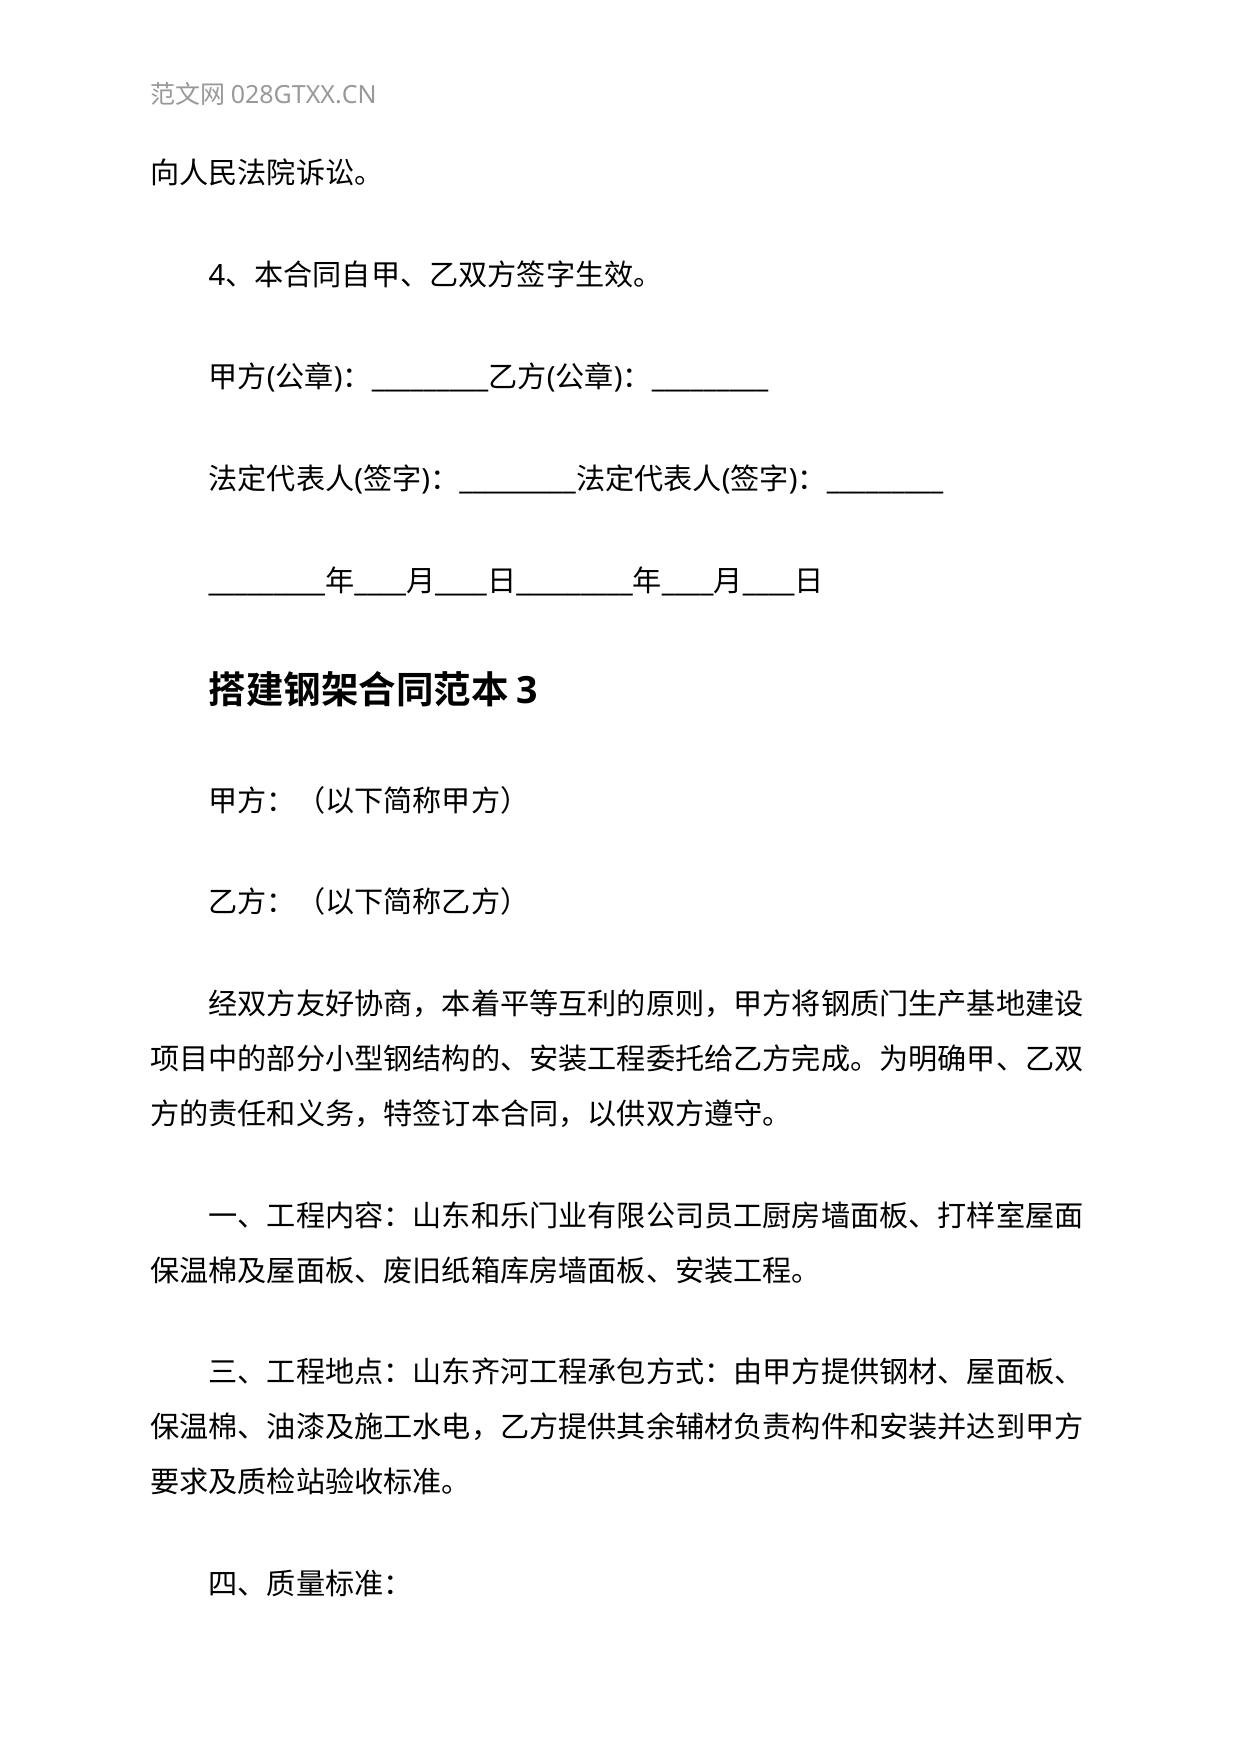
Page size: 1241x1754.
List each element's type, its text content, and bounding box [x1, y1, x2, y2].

text 三、工程地点：山东齐河工程承包方式：由甲方提供钢材、屋面板、保温棉、油漆及施工水电，乙方提供其余辅材负责构件和安装并达到甲方要求及质检站验收标准。 [150, 1349, 1090, 1501]
text 乙方：（以下简称乙方） [150, 879, 1090, 921]
text 法定代表人(签字)：_________法定代表人(签字)：_________ [150, 456, 1090, 498]
text _________年____月____日_________年____月____日 [150, 558, 1090, 600]
text 甲方(公章)：_________乙方(公章)：_________ [150, 354, 1090, 396]
text 甲方：（以下简称甲方） [150, 777, 1090, 819]
text 经双方友好协商，本着平等互利的原则，甲方将钢质门生产基地建设项目中的部分小型钢结构的、安装工程委托给乙方完成。为明确甲、乙双方的责任和义务，特签订本合同，以供双方遵守。 [150, 981, 1090, 1133]
text 搭建钢架合同范本3 [150, 660, 1090, 714]
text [150, 150, 1090, 192]
text 四、质量标准： [150, 1561, 1090, 1603]
text 一、工程内容：山东和乐门业有限公司员工厨房墙面板、打样室屋面保温棉及屋面板、废旧纸箱库房墙面板、安装工程。 [150, 1192, 1090, 1289]
text 4、本合同自甲、乙双方签字生效。 [150, 252, 1090, 294]
